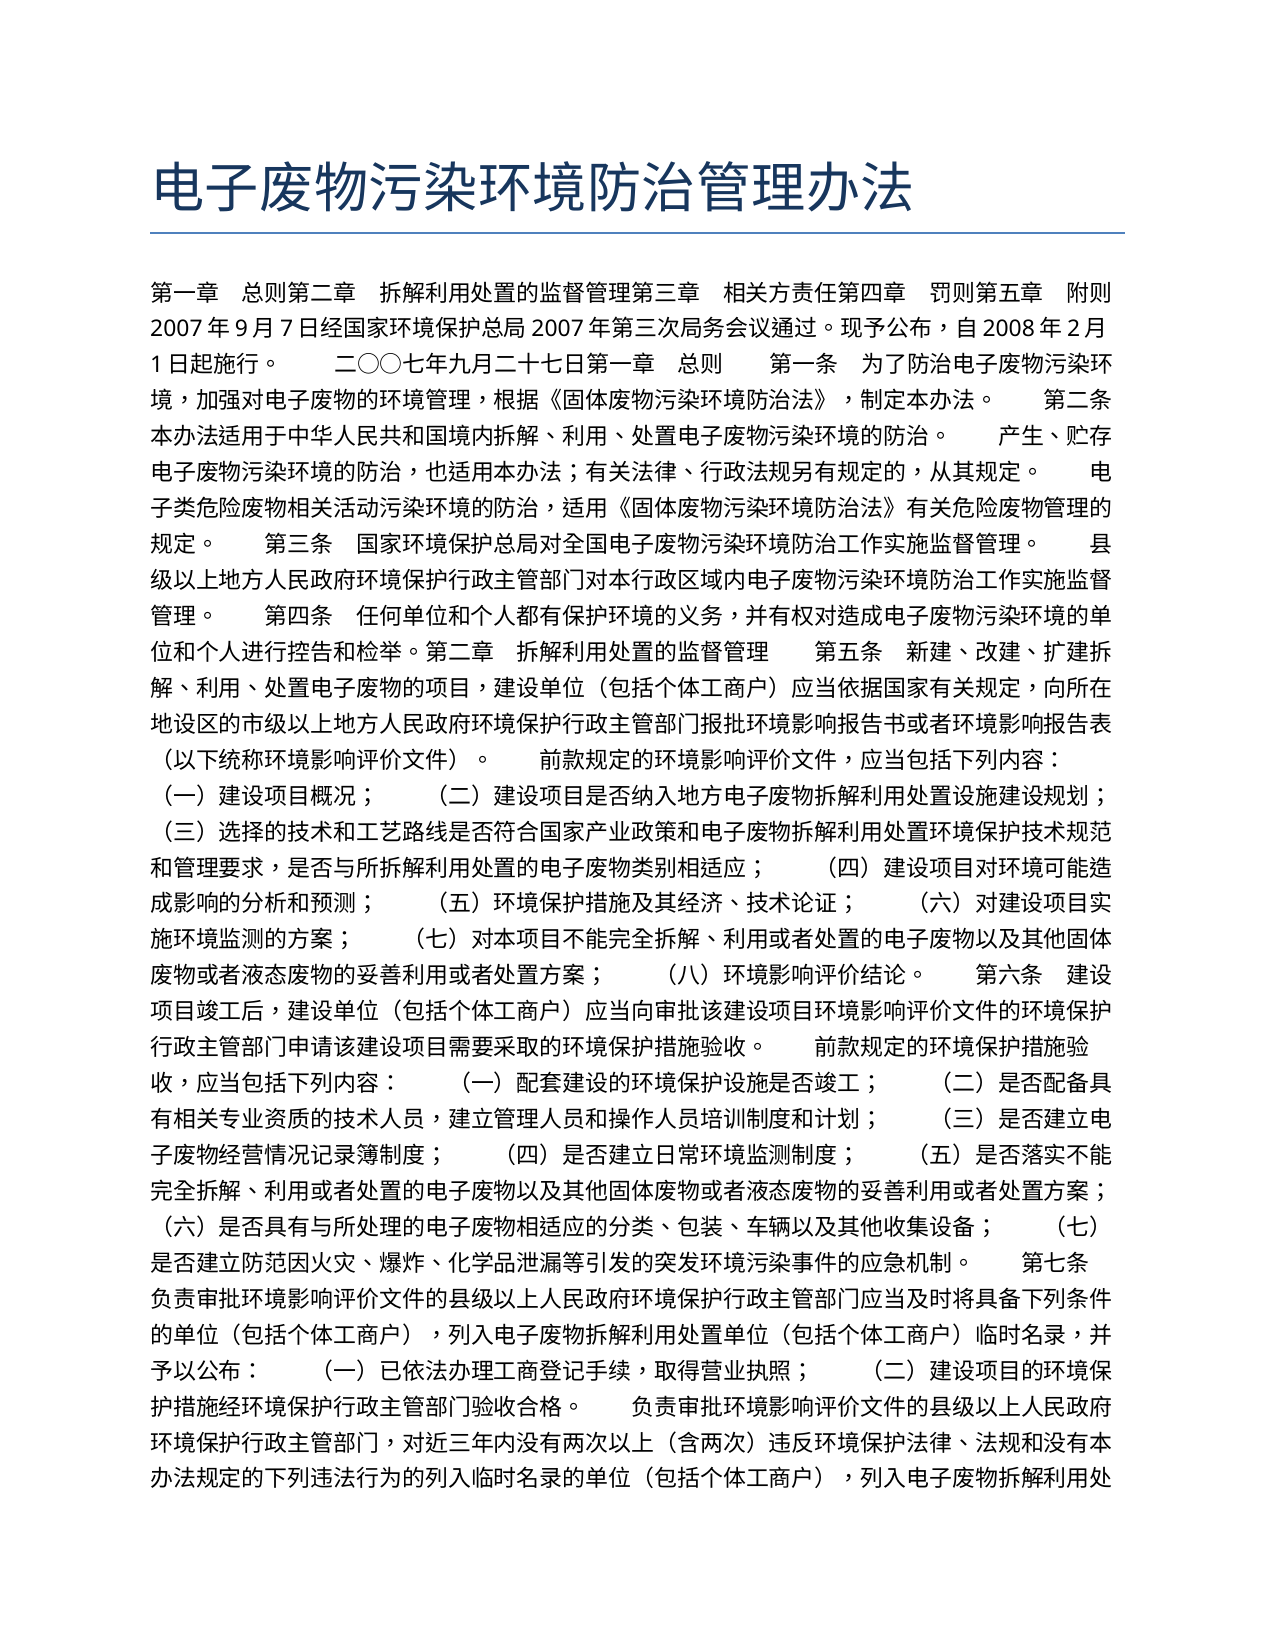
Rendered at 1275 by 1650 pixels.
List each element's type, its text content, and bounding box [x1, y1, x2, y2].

title 电子废物污染环境防治管理办法 [150, 150, 1125, 232]
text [150, 276, 1125, 1494]
